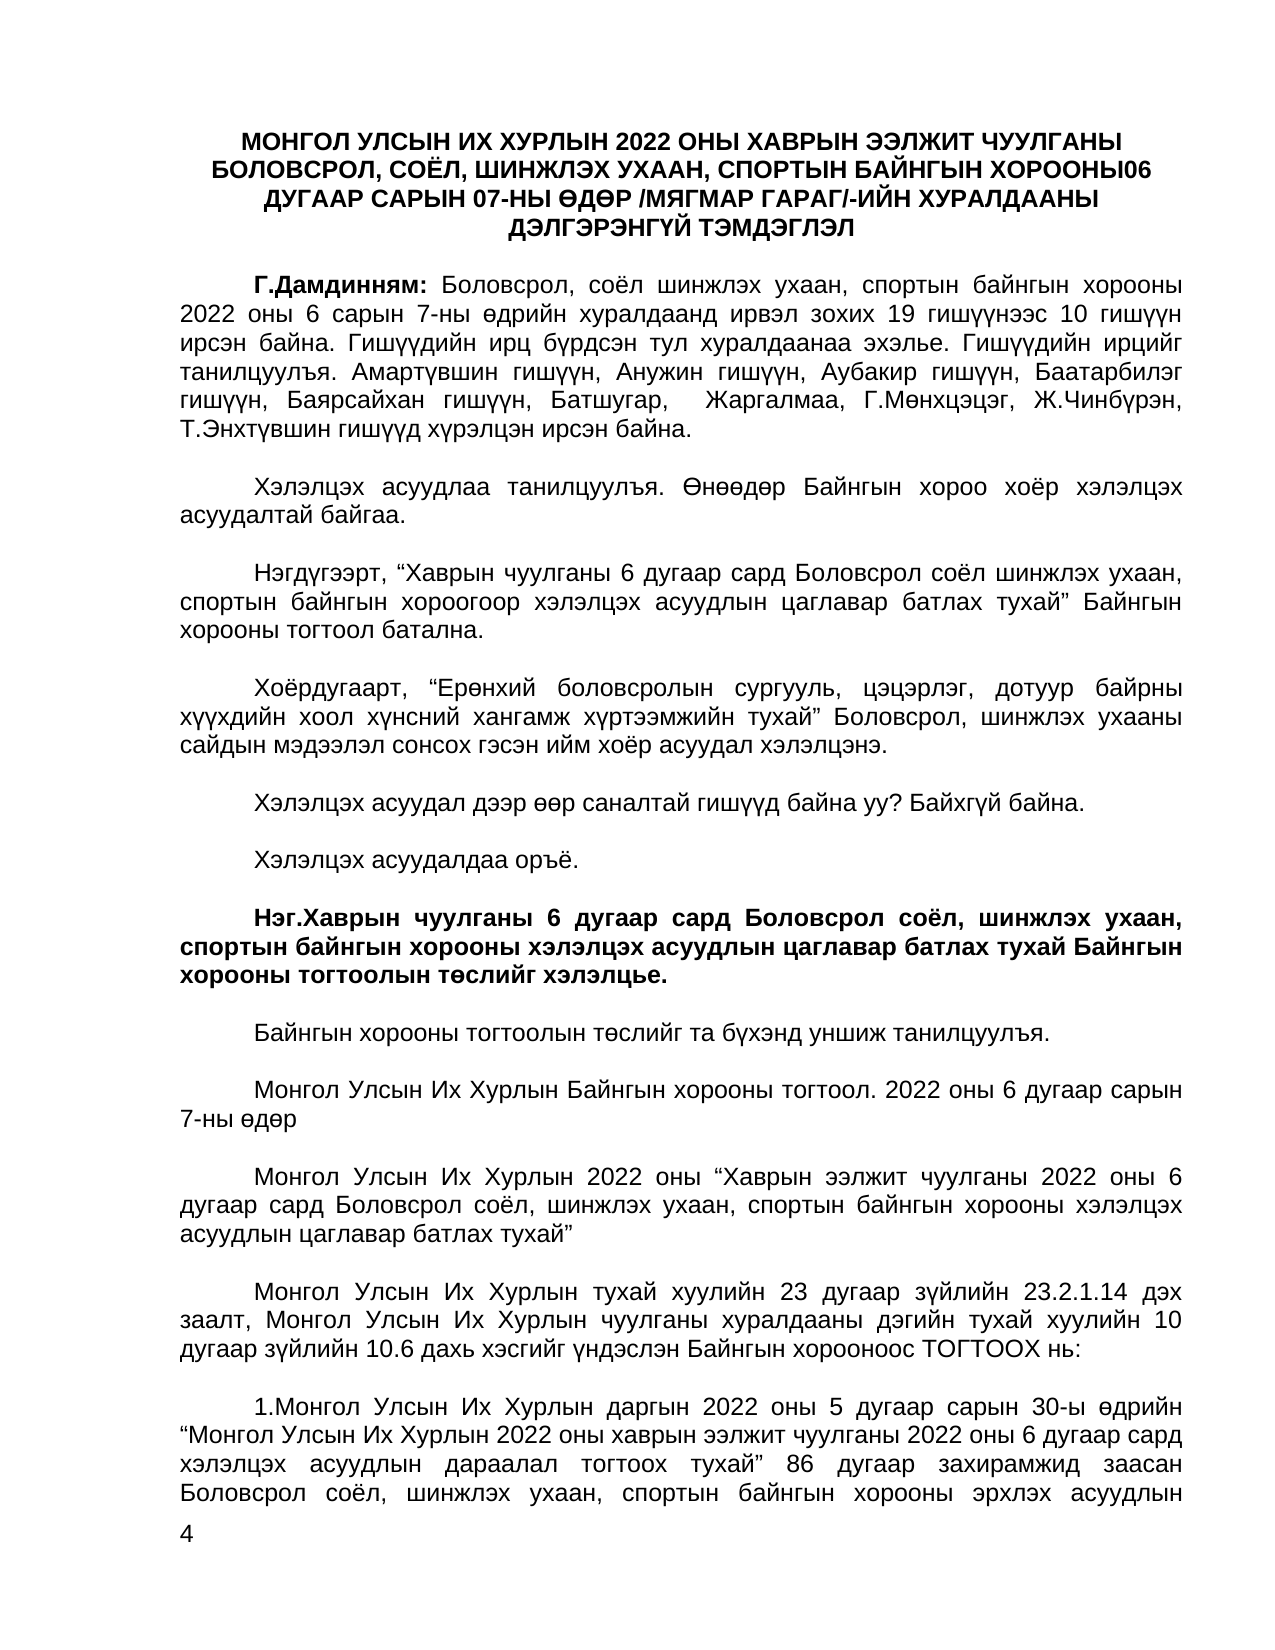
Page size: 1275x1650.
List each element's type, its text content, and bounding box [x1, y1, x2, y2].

text Монгол Улсын Их Хурлын 2022 оны “Хаврын ээлжит чуулганы 2022 оны 6 дугаар сард Боловсрол соёл, шинжлэх ухаан, спортын байнгын хорооны хэлэлцэх асуудлын цаглавар батлах тухай” [179, 1162, 1184, 1248]
text Нэгдүгээрт, “Хаврын чуулганы 6 дугаар сард Боловсрол соёл шинжлэх ухаан, спортын байнгын хороогоор хэлэлцэх асуудлын цаглавар батлах тухай” Байнгын хорооны тогтоол батална. [179, 558, 1184, 644]
text Хоёрдугаарт, “Ерөнхий боловсролын сургууль, цэцэрлэг, дотуур байрны хүүхдийн хоол хүнсний хангамж хүртээмжийн тухай” Боловсрол, шинжлэх ухааны сайдын мэдээлэл сонсох гэсэн ийм хоёр асуудал хэлэлцэнэ. [179, 673, 1184, 759]
text МОНГОЛ УЛСЫН ИХ ХУРЛЫН 2022 ОНЫ ХАВРЫН ЭЭЛЖИТ ЧУУЛГАНЫ БОЛОВСРОЛ, СОЁЛ, ШИНЖЛЭХ УХААН, СПОРТЫН БАЙНГЫН ХОРООНЫ06 ДУГААР САРЫН 07-НЫ ӨДӨР /МЯГМАР ГАРАГ/-ИЙН ХУРАЛДААНЫ ДЭЛГЭРЭНГҮЙ ТЭМДЭГЛЭЛ [179, 127, 1184, 242]
text Нэг.Хаврын чуулганы 6 дугаар сард Боловсрол соёл, шинжлэх ухаан, спортын байнгын хорооны хэлэлцэх асуудлын цаглавар батлах тухай Байнгын хорооны тогтоолын төслийг хэлэлцье. [179, 903, 1184, 989]
text Хэлэлцэх асуудал дээр өөр саналтай гишүүд байна уу? Байхгүй байна. [179, 788, 1184, 817]
text Хэлэлцэх асуудалдаа оръё. [179, 845, 1184, 874]
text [179, 1392, 1184, 1507]
text Монгол Улсын Их Хурлын тухай хуулийн 23 дугаар зүйлийн 23.2.1.14 дэх заалт, Монгол Улсын Их Хурлын чуулганы хуралдааны дэгийн тухай хуулийн 10 дугаар зүйлийн 10.6 дахь хэсгийг үндэслэн Байнгын хорооноос ТОГТООХ нь: [179, 1277, 1184, 1363]
text Хэлэлцэх асуудлаа танилцуулъя. Өнөөдөр Байнгын хороо хоёр хэлэлцэх асуудалтай байгаа. [179, 472, 1184, 529]
text Монгол Улсын Их Хурлын Байнгын хорооны тогтоол. 2022 оны 6 дугаар сарын 7-ны өдөр [179, 1075, 1184, 1133]
text Байнгын хорооны тогтоолын төслийг та бүхэнд уншиж танилцуулъя. [179, 1018, 1184, 1047]
text Г.Дамдинням: Боловсрол, соёл шинжлэх ухаан, спортын байнгын хорооны 2022 оны 6 сарын 7-ны өдрийн хуралдаанд ирвэл зохих 19 гишүүнээс 10 гишүүн ирсэн байна. Гишүүдийн ирц бүрдсэн тул хуралдаанаа эхэлье. Гишүүдийн ирцийг танилцуулъя. Амартүвшин гишүүн, Анужин гишүүн, Аубакир гишүүн, Баатарбилэг гишүүн, Баярсайхан гишүүн, Батшугар, Жаргалмаа, Г.Мөнхцэцэг, Ж.Чинбүрэн, Т.Энхтүвшин гишүүд хүрэлцэн ирсэн байна. [179, 270, 1184, 443]
